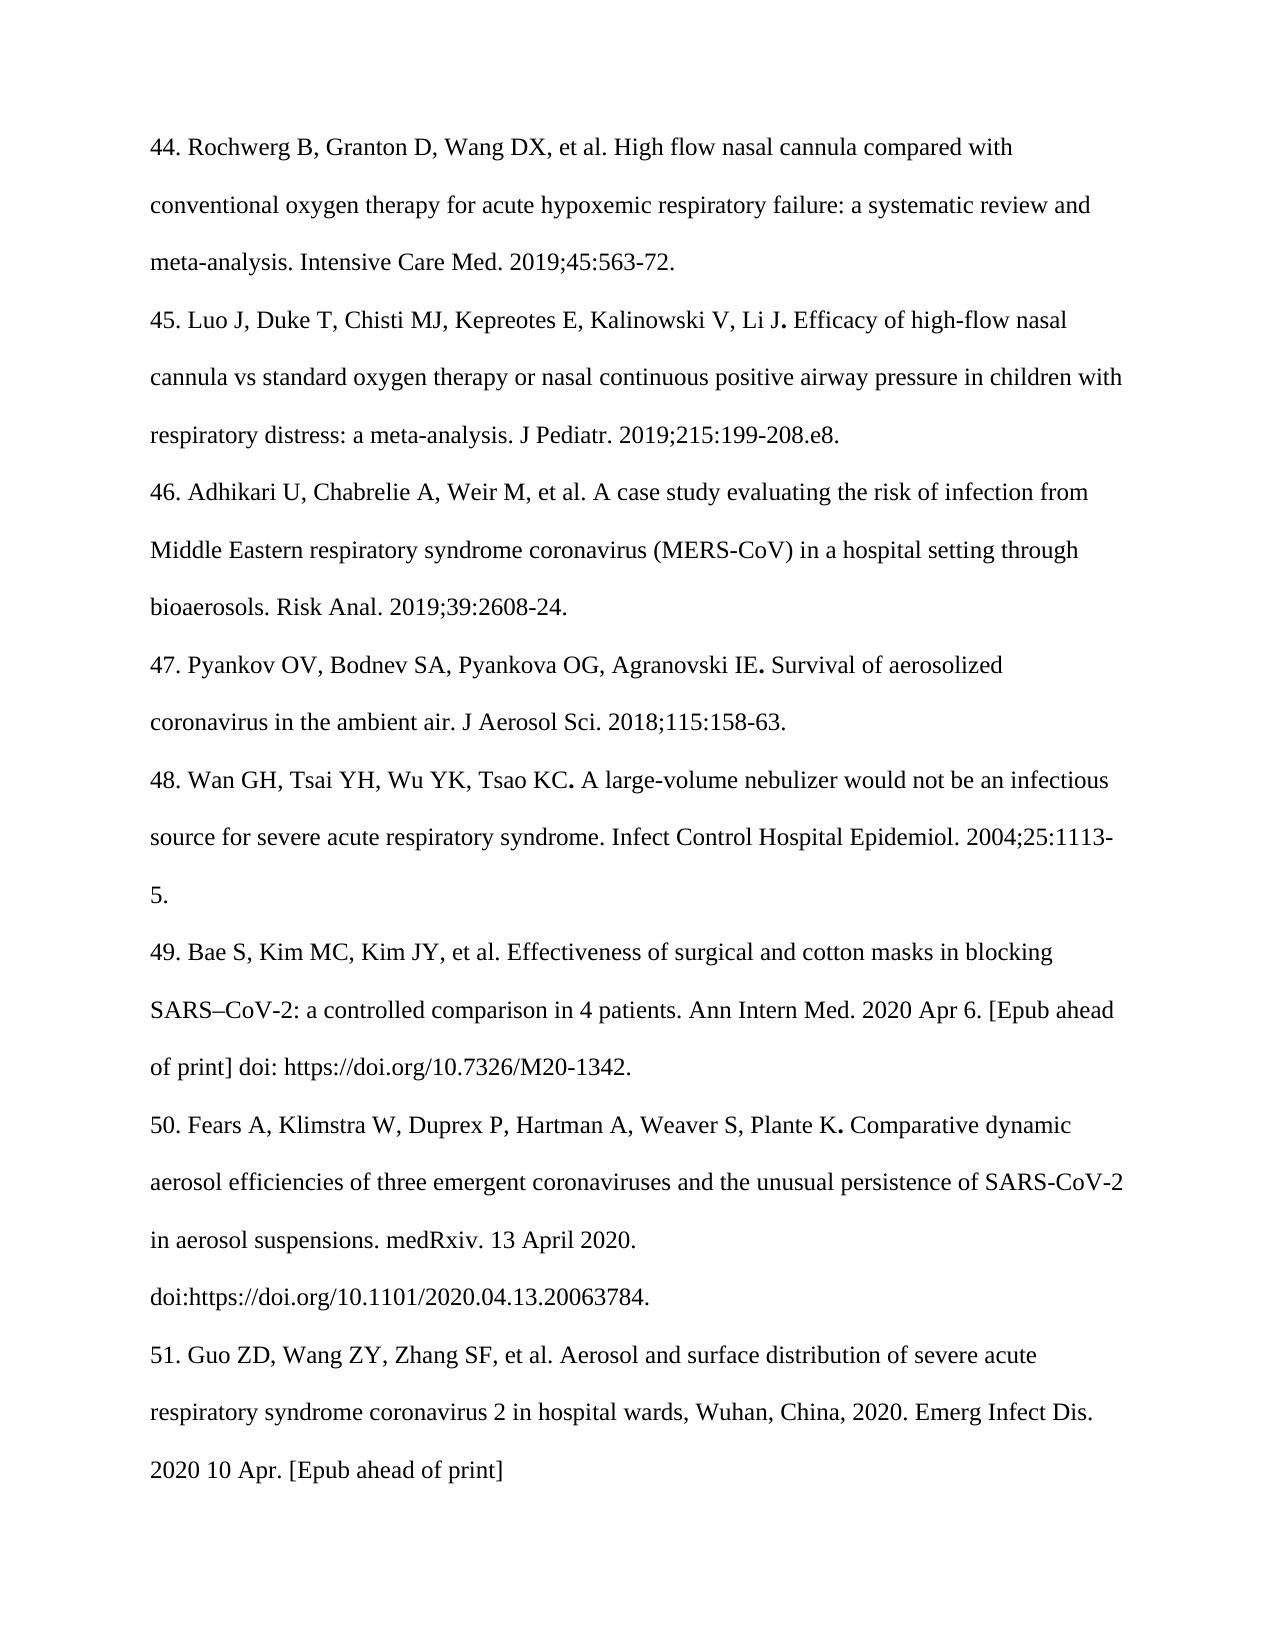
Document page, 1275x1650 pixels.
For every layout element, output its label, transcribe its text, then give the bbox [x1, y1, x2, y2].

text 51. Guo ZD, Wang ZY, Zhang SF, et al. Aerosol and surface distribution of severe acute respiratory syndrome coronavirus 2 in hospital wards, Wuhan, China, 2020. Emerg Infect Dis. 2020 10 Apr. [Epub ahead of print] [150, 1340, 1125, 1484]
text 50. Fears A, Klimstra W, Duprex P, Hartman A, Weaver S, Plante K. Comparative dynamic aerosol efficiencies of three emergent coronaviruses and the unusual persistence of SARS-CoV-2 in aerosol suspensions. medRxiv. 13 April 2020. doi:https://doi.org/10.1101/2020.04.13.20063784. [150, 1110, 1125, 1311]
text 47. Pyankov OV, Bodnev SA, Pyankova OG, Agranovski IE. Survival of aerosolized coronavirus in the ambient air. J Aerosol Sci. 2018;115:158-63. [150, 650, 1125, 736]
text 48. Wan GH, Tsai YH, Wu YK, Tsao KC. A large-volume nebulizer would not be an infectious source for severe acute respiratory syndrome. Infect Control Hospital Epidemiol. 2004;25:1113-5. [150, 765, 1125, 909]
text 45. Luo J, Duke T, Chisti MJ, Kepreotes E, Kalinowski V, Li J. Efficacy of high-flow nasal cannula vs standard oxygen therapy or nasal continuous positive airway pressure in children with respiratory distress: a meta-analysis. J Pediatr. 2019;215:199-208.e8. [150, 305, 1125, 449]
text 44. Rochwerg B, Granton D, Wang DX, et al. High flow nasal cannula compared with conventional oxygen therapy for acute hypoxemic respiratory failure: a systematic review and meta-analysis. Intensive Care Med. 2019;45:563-72. [150, 132, 1125, 276]
text 49. Bae S, Kim MC, Kim JY, et al. Effectiveness of surgical and cotton masks in blocking SARS–CoV-2: a controlled comparison in 4 patients. Ann Intern Med. 2020 Apr 6. [Epub ahead of print] doi: https://doi.org/10.7326/M20-1342. [150, 937, 1125, 1081]
text 46. Adhikari U, Chabrelie A, Weir M, et al. A case study evaluating the risk of infection from Middle Eastern respiratory syndrome coronavirus (MERS‐CoV) in a hospital setting through bioaerosols. Risk Anal. 2019;39:2608-24. [150, 477, 1125, 621]
